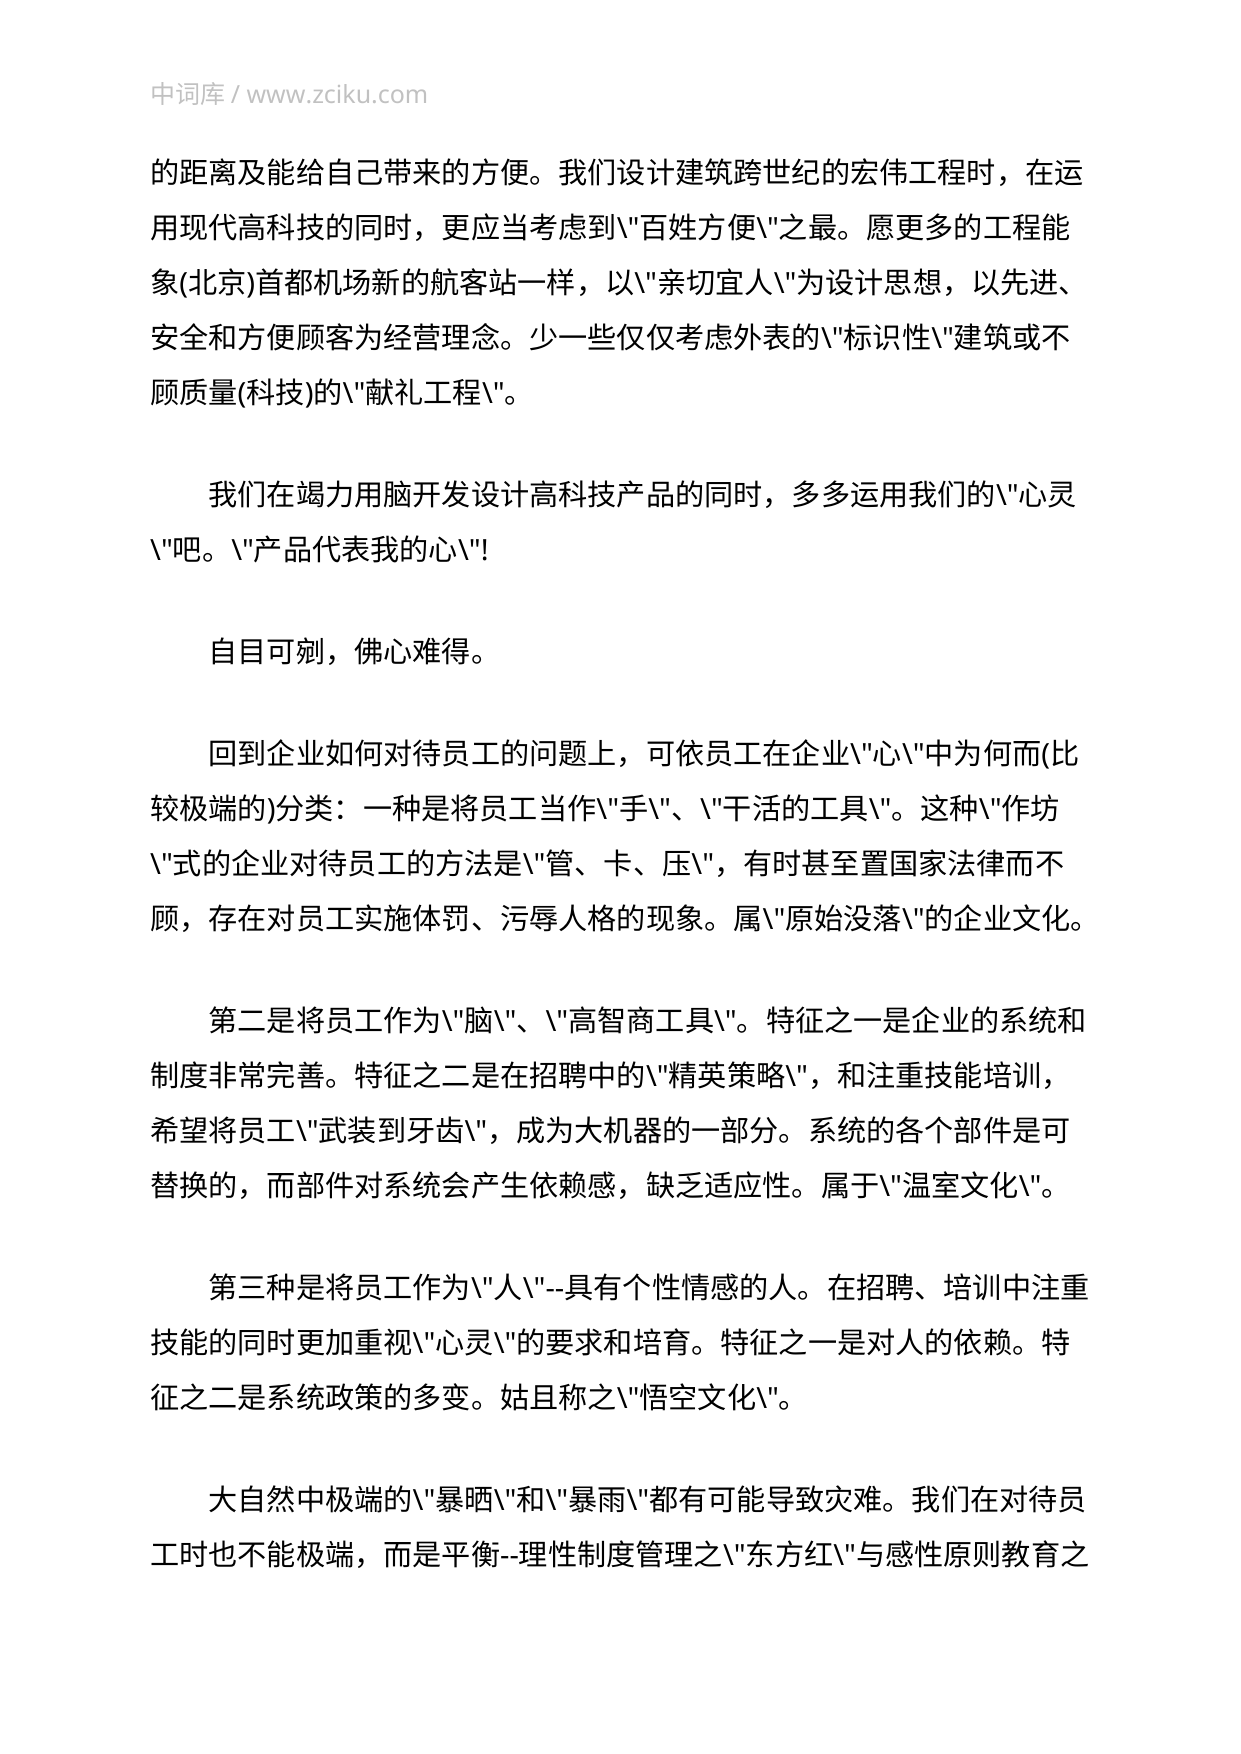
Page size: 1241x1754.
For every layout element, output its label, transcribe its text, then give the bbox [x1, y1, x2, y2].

text 我们在竭力用脑开发设计高科技产品的同时，多多运用我们的\"心灵\"吧。\"产品代表我的心\"! [150, 472, 1090, 569]
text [150, 1477, 1090, 1574]
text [150, 150, 1090, 412]
text 回到企业如何对待员工的问题上，可依员工在企业\"心\"中为何而(比较极端的)分类：一种是将员工当作\"手\"、\"干活的工具\"。这种\"作坊\"式的企业对待员工的方法是\"管、卡、压\"，有时甚至置国家法律而不顾，存在对员工实施体罚、污辱人格的现象。属\"原始没落\"的企业文化。 [150, 731, 1090, 938]
text 自目可剜，佛心难得。 [150, 629, 1090, 671]
text 第三种是将员工作为\"人\"--具有个性情感的人。在招聘、培训中注重技能的同时更加重视\"心灵\"的要求和培育。特征之一是对人的依赖。特征之二是系统政策的多变。姑且称之\"悟空文化\"。 [150, 1264, 1090, 1417]
text 第二是将员工作为\"脑\"、\"高智商工具\"。特征之一是企业的系统和制度非常完善。特征之二是在招聘中的\"精英策略\"，和注重技能培训，希望将员工\"武装到牙齿\"，成为大机器的一部分。系统的各个部件是可替换的，而部件对系统会产生依赖感，缺乏适应性。属于\"温室文化\"。 [150, 998, 1090, 1205]
